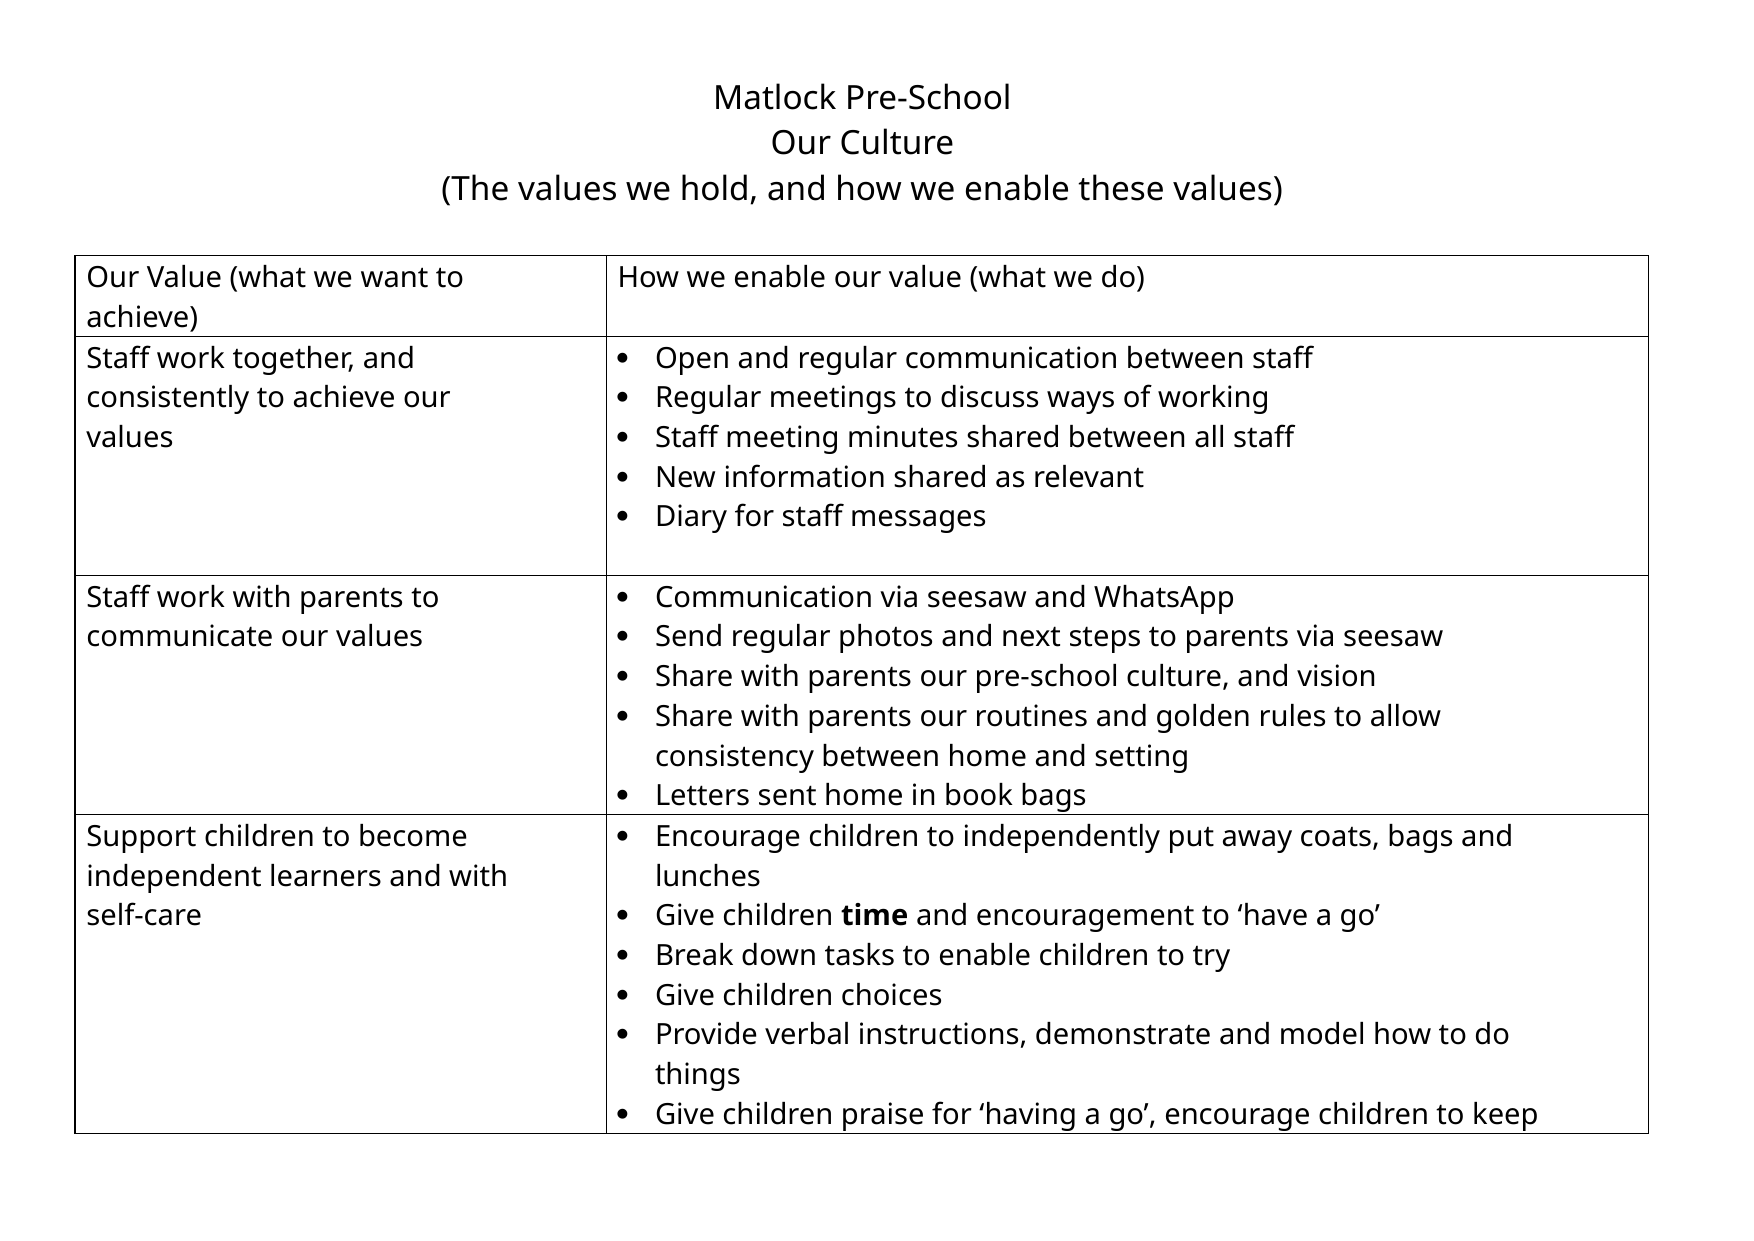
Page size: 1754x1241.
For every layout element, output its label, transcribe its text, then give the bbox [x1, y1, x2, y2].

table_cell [76, 815, 606, 1133]
table_cell Staff work together, and consistently to achieve our values [76, 337, 606, 575]
table_cell Communication via seesaw and WhatsApp Send regular photos and next steps to parents via seesaw Share with parents our pre-school culture, and vision Share with parents our routines and golden rules to allow consistency between home and setting Letters sent home in book bags [607, 576, 1648, 814]
table_cell Open and regular communication between staff Regular meetings to discuss ways of working Staff meeting minutes shared between all staff New information shared as relevant Diary for staff messages [607, 337, 1648, 575]
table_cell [607, 815, 1648, 1133]
table_cell Staff work with parents to communicate our values [76, 576, 606, 814]
table_header Our Value (what we want to achieve) [76, 256, 606, 336]
table_header How we enable our value (what we do) [607, 256, 1648, 336]
